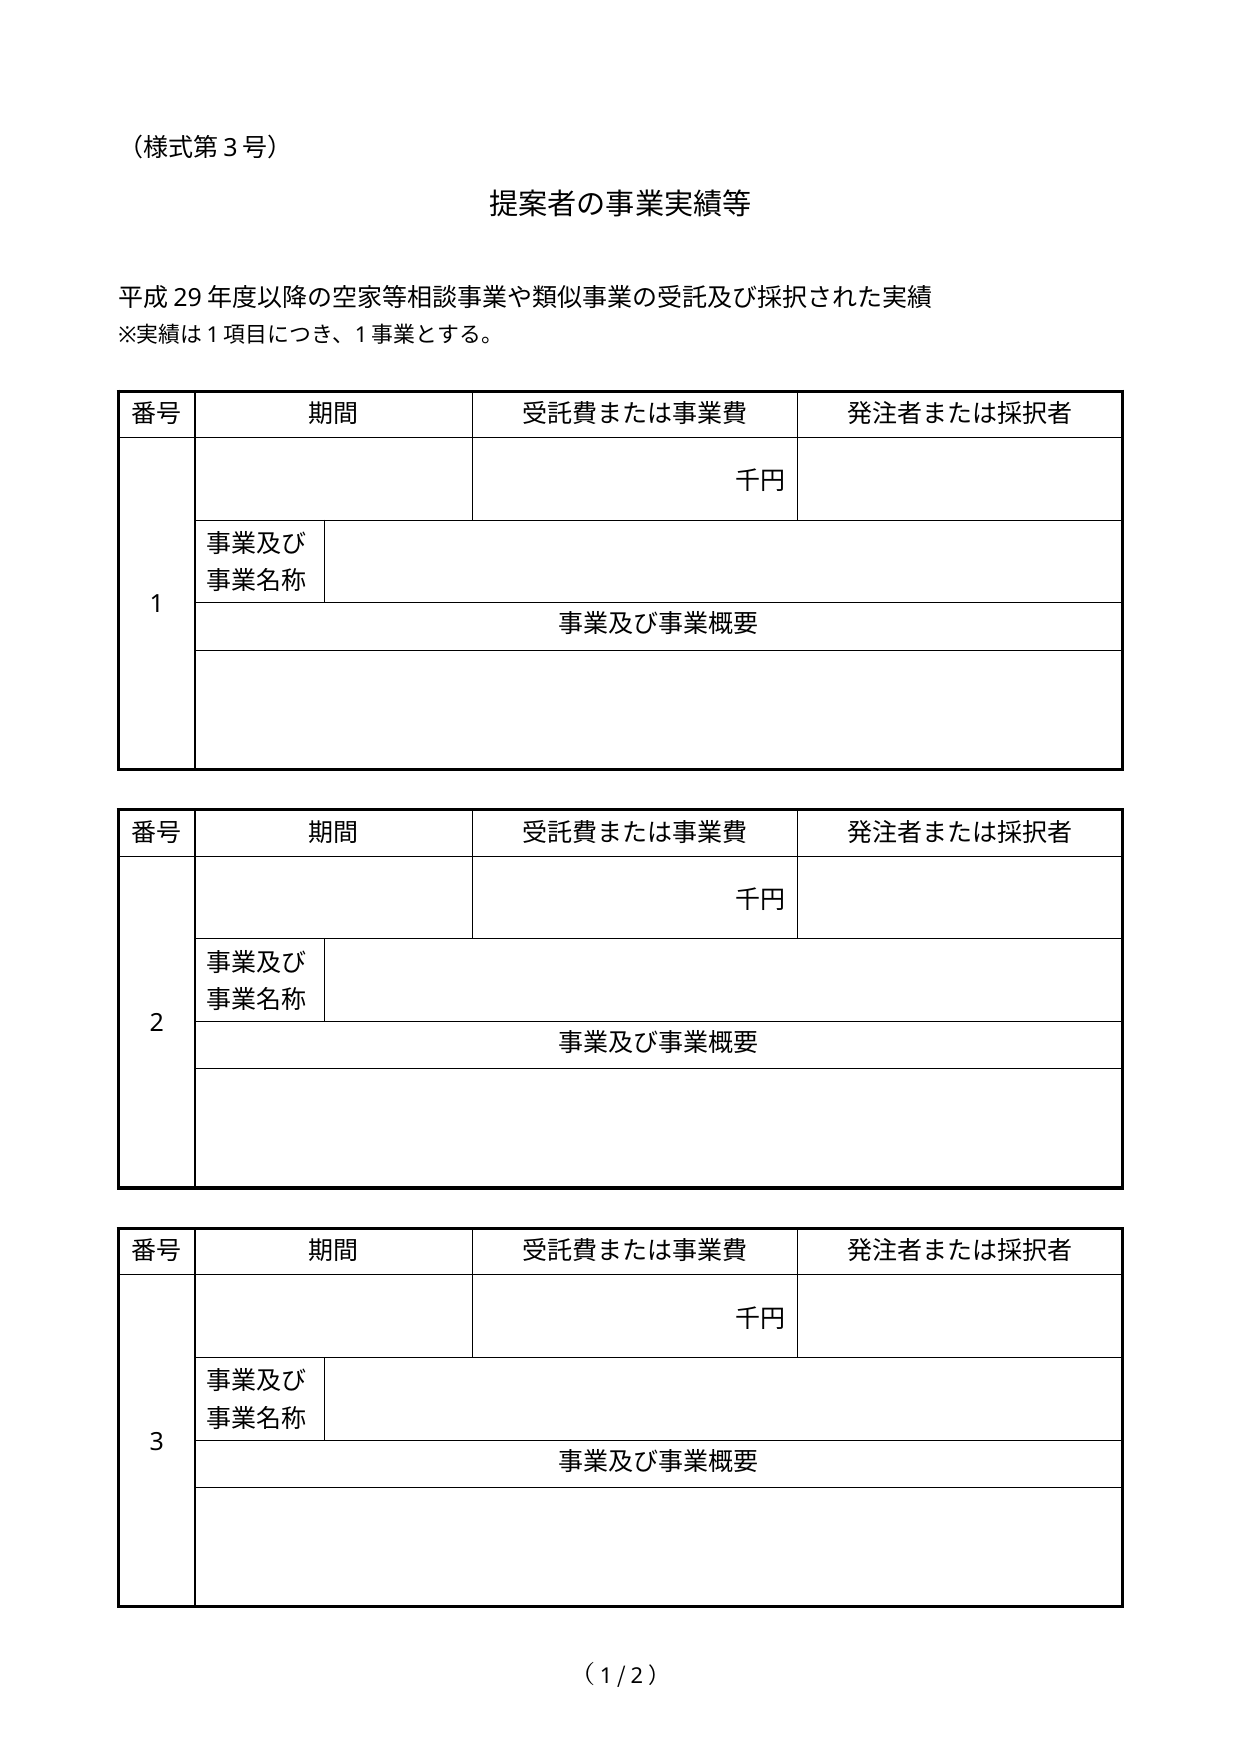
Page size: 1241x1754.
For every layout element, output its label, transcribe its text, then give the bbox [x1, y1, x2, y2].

table_header 発注者または採択者 [798, 1230, 1121, 1274]
table_header 期間 [196, 393, 472, 437]
text （様式第3号） [118, 127, 1122, 164]
table_cell [325, 939, 1121, 1021]
table_header 受託費または事業費 [473, 1230, 797, 1274]
table_cell 事業及び 事業名称 [196, 939, 324, 1021]
table_cell [473, 438, 723, 519]
table_cell 3 [120, 1275, 194, 1605]
text 提案者の事業実績等 [118, 164, 1122, 239]
table_header 期間 [196, 811, 472, 856]
text ※実績は1項目につき、1事業とする。 [118, 314, 1122, 352]
table_cell [325, 1358, 1121, 1440]
table_header 番号 [120, 1230, 194, 1274]
table_cell 事業及び 事業名称 [196, 521, 324, 602]
table_cell 千円 [724, 857, 797, 938]
table_cell [473, 857, 723, 938]
table_header 番号 [120, 393, 194, 437]
table_header 受託費または事業費 [473, 393, 797, 437]
table_cell [798, 857, 1121, 938]
table_cell [196, 651, 1121, 768]
table_cell [196, 1488, 1121, 1605]
table_header 番号 [120, 811, 194, 856]
table_cell [196, 1069, 1121, 1186]
table_cell [196, 1275, 472, 1357]
table_cell [473, 1275, 723, 1357]
table_cell 事業及び事業概要 [196, 1441, 1121, 1487]
table_header 発注者または採択者 [798, 393, 1121, 437]
text 平成29年度以降の空家等相談事業や類似事業の受託及び採択された実績 [118, 277, 1122, 314]
table_cell 千円 [724, 1275, 797, 1357]
table_cell 事業及び 事業名称 [196, 1358, 324, 1440]
table_header 発注者または採択者 [798, 811, 1121, 856]
table_cell 千円 [724, 438, 797, 519]
table_cell [325, 521, 1121, 602]
table_cell 1 [120, 438, 194, 768]
table_cell [798, 438, 1121, 519]
table_cell 2 [120, 857, 194, 1186]
table_cell [196, 857, 472, 938]
table_cell 事業及び事業概要 [196, 1022, 1121, 1068]
table_cell 事業及び事業概要 [196, 603, 1121, 649]
table_cell [798, 1275, 1121, 1357]
table_header 受託費または事業費 [473, 811, 797, 856]
table_header 期間 [196, 1230, 472, 1274]
table_cell [196, 438, 472, 519]
